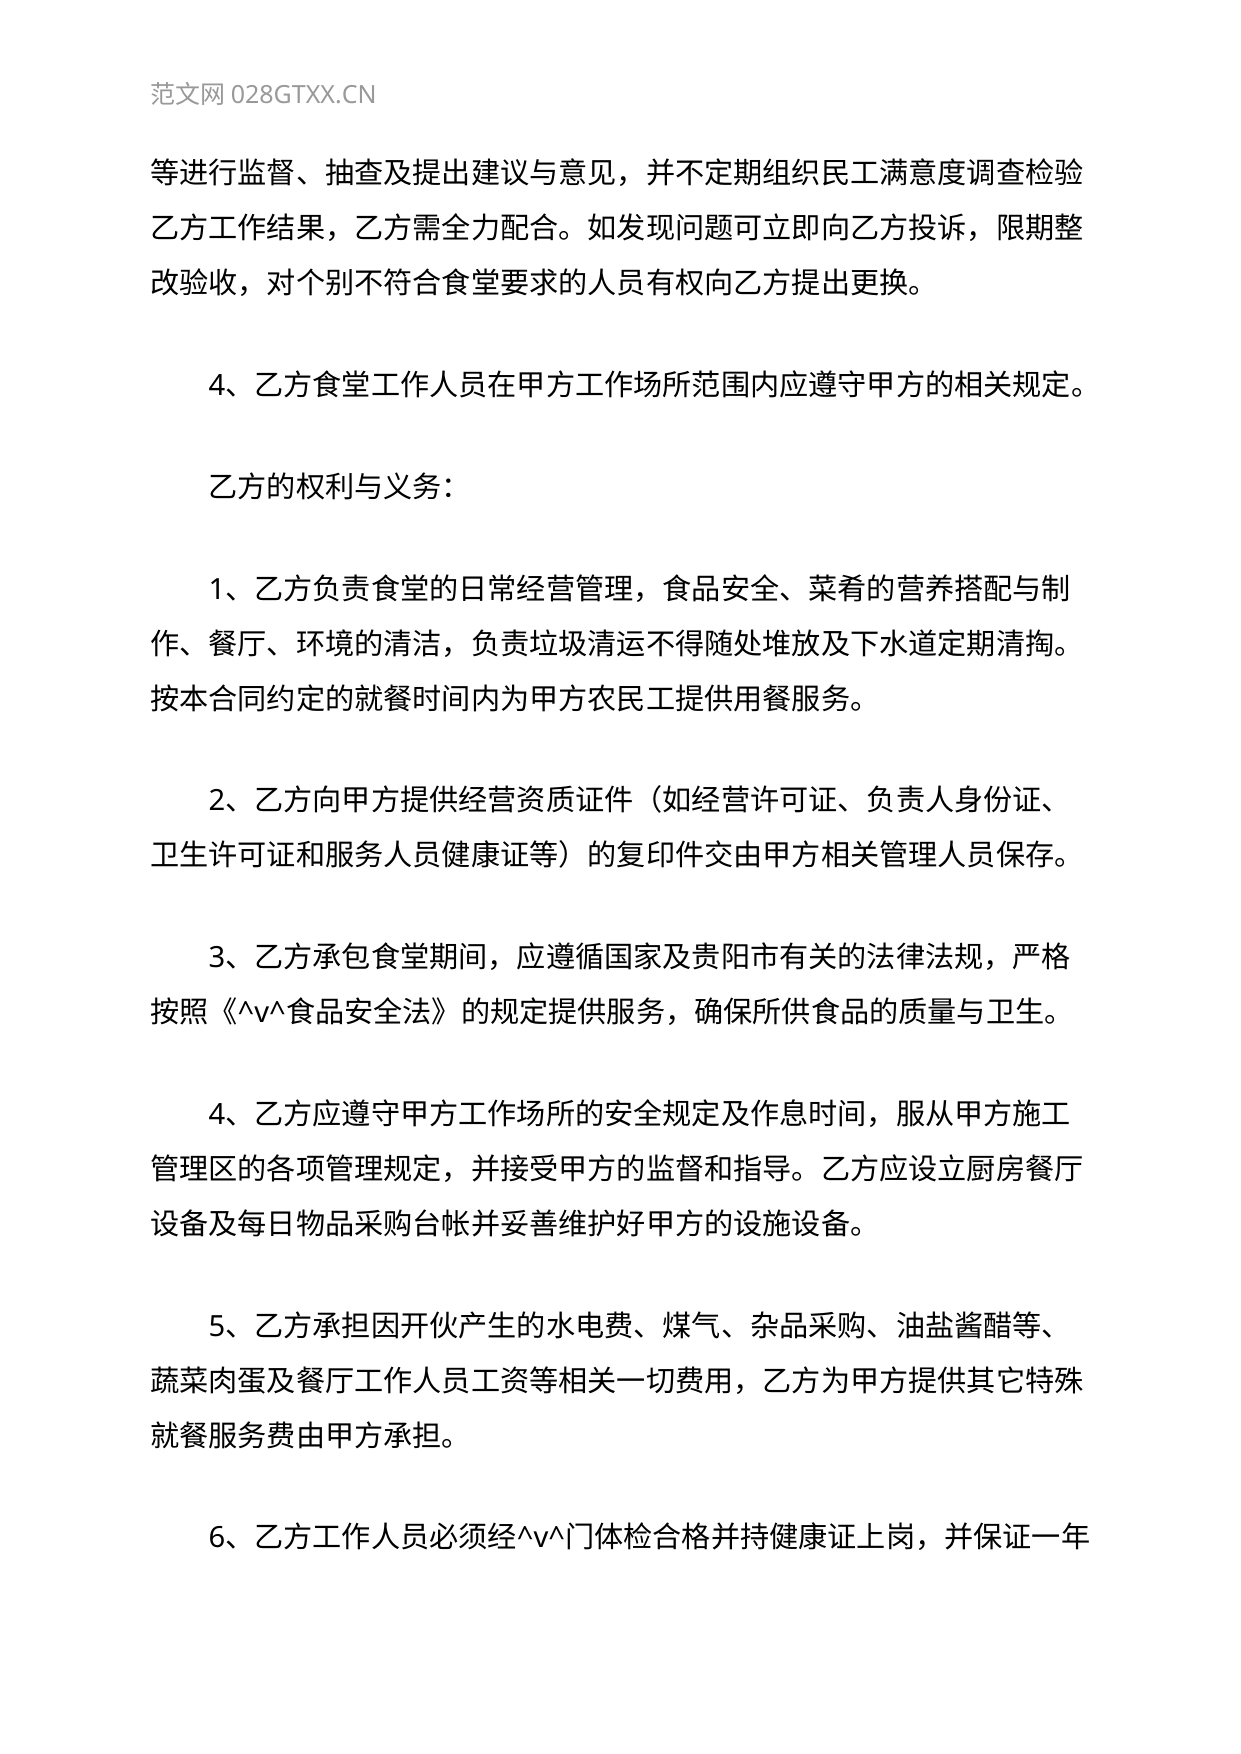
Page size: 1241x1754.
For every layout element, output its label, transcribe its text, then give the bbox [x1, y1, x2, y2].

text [150, 1514, 1090, 1556]
text 乙方的权利与义务： [150, 463, 1090, 506]
text 5、乙方承担因开伙产生的水电费、煤气、杂品采购、油盐酱醋等、蔬菜肉蛋及餐厅工作人员工资等相关一切费用，乙方为甲方提供其它特殊就餐服务费由甲方承担。 [150, 1302, 1090, 1454]
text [150, 150, 1090, 302]
text 3、乙方承包食堂期间，应遵循国家及贵阳市有关的法律法规，严格按照《^v^食品安全法》的规定提供服务，确保所供食品的质量与卫生。 [150, 934, 1090, 1031]
text 1、乙方负责食堂的日常经营管理，食品安全、菜肴的营养搭配与制作、餐厅、环境的清洁，负责垃圾清运不得随处堆放及下水道定期清掏。按本合同约定的就餐时间内为甲方农民工提供用餐服务。 [150, 565, 1090, 717]
text 4、乙方应遵守甲方工作场所的安全规定及作息时间，服从甲方施工管理区的各项管理规定，并接受甲方的监督和指导。乙方应设立厨房餐厅设备及每日物品采购台帐并妥善维护好甲方的设施设备。 [150, 1091, 1090, 1243]
text 4、乙方食堂工作人员在甲方工作场所范围内应遵守甲方的相关规定。 [150, 362, 1090, 404]
text 2、乙方向甲方提供经营资质证件（如经营许可证、负责人身份证、卫生许可证和服务人员健康证等）的复印件交由甲方相关管理人员保存。 [150, 777, 1090, 874]
